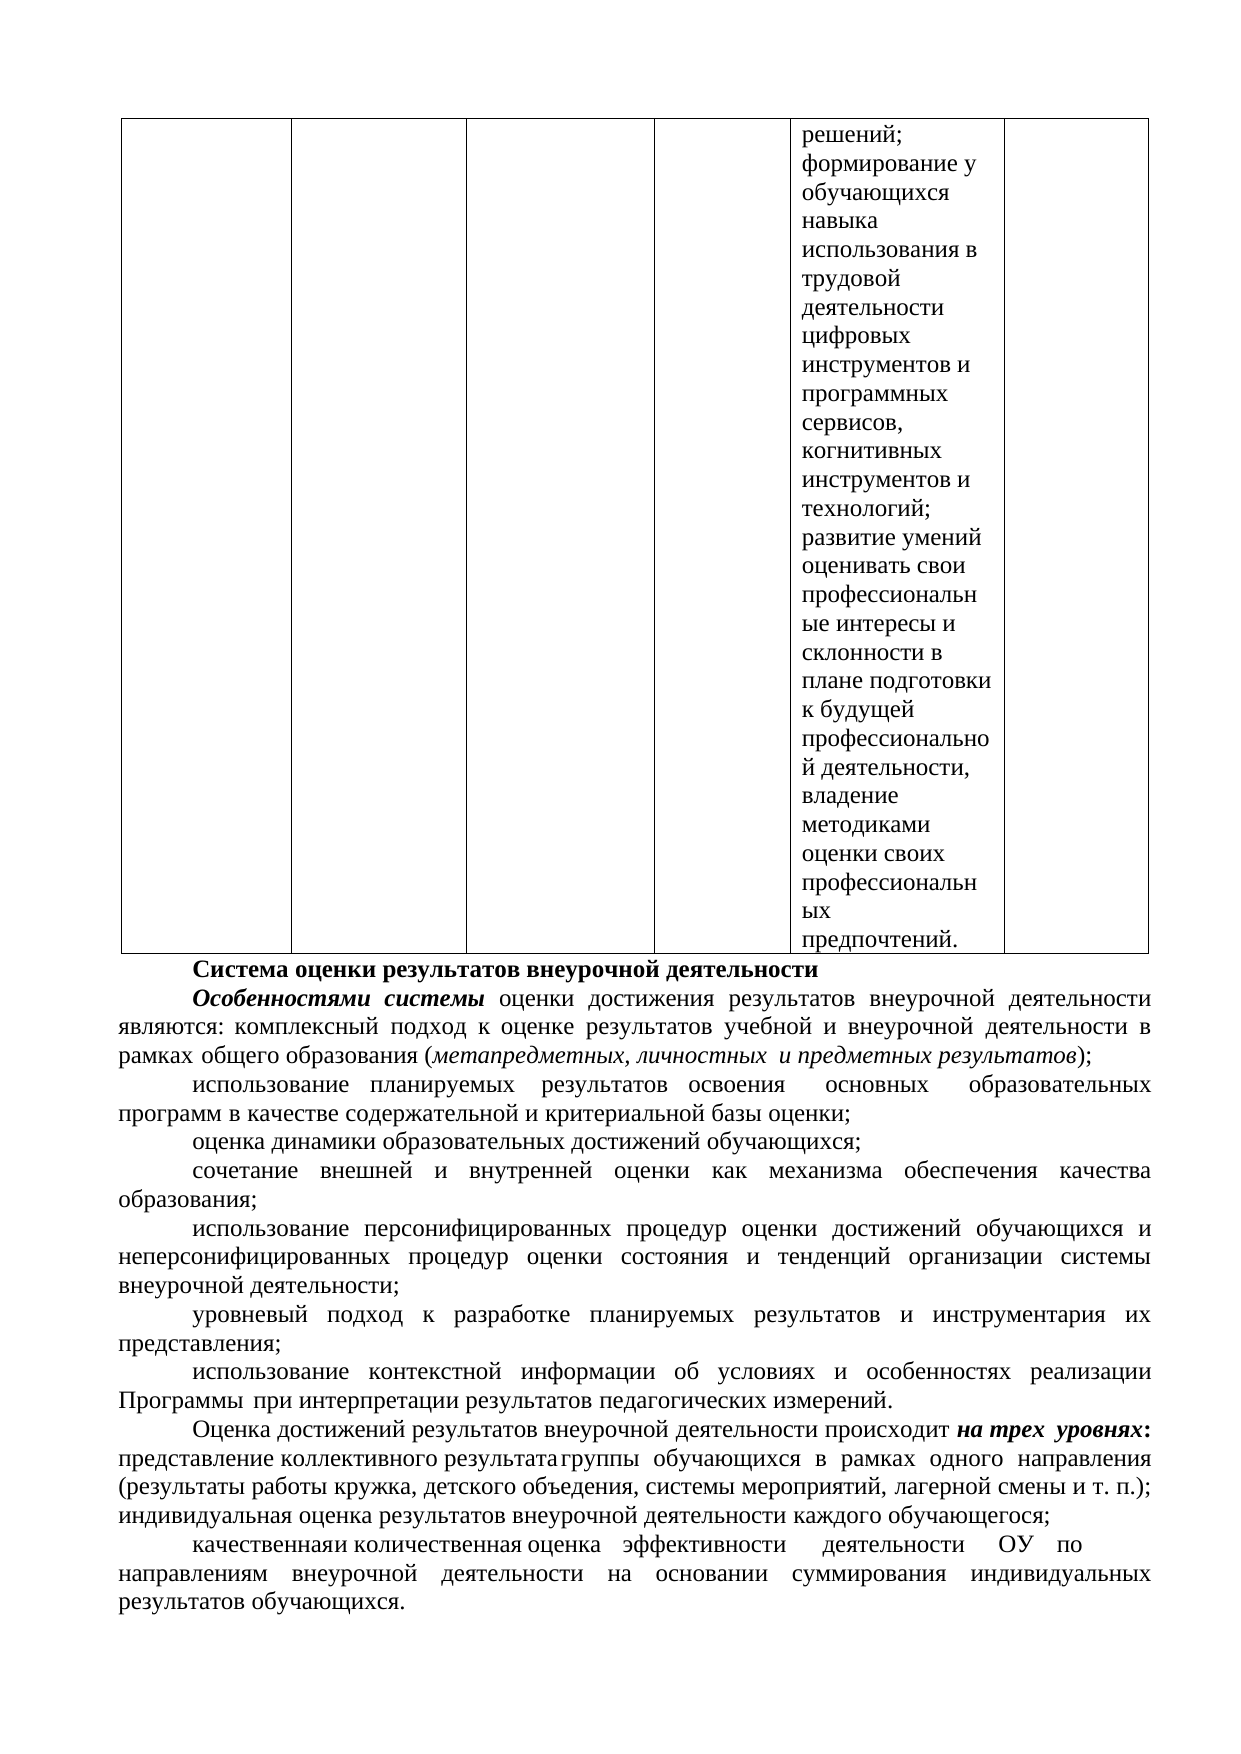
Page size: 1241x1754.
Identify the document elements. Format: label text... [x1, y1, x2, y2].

text Особенностями системы оценки достижения результатов внеурочной деятельности являются: комплексный подход к оценке результатов учебной и внеурочной деятельности в рамках общего образования (метапредметных, личностных и предметных результатов); [118, 983, 1152, 1069]
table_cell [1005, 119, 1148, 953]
text качественная и количественная оценка эффективности деятельности ОУ по направлениям внеурочной деятельности на основании суммирования индивидуальных результатов обучающихся. [118, 1529, 1152, 1615]
text оценка динамики образовательных достижений обучающихся; [118, 1126, 1152, 1155]
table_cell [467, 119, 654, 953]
text сочетание внешней и внутренней оценки как механизма обеспечения качества образования; [118, 1155, 1152, 1213]
text использование планируемых результатов освоения основных образовательных программ в качестве содержательной и критериальной базы оценки; [118, 1069, 1152, 1126]
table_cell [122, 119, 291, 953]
text уровневый подход к разработке планируемых результатов и инструментария их представления; [118, 1299, 1152, 1356]
text Система оценки результатов внеурочной деятельности [118, 954, 1152, 983]
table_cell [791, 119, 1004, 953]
text использование контекстной информации об условиях и особенностях реализации Программы при интерпретации результатов педагогических измерений. [118, 1356, 1152, 1414]
text использование персонифицированных процедур оценки достижений обучающихся и неперсонифицированных процедур оценки состояния и тенденций организации системы внеурочной деятельности; [118, 1213, 1152, 1299]
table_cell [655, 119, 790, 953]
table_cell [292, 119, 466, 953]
text Оценка достижений результатов внеурочной деятельности происходит на трех уровнях: представление коллективного результата группы обучающихся в рамках одного направления (результаты работы кружка, детского объедения, системы мероприятий, лагерной смены и т. п.); индивидуальная оценка результатов внеурочной деятельности каждого обучающегося; [118, 1414, 1152, 1529]
